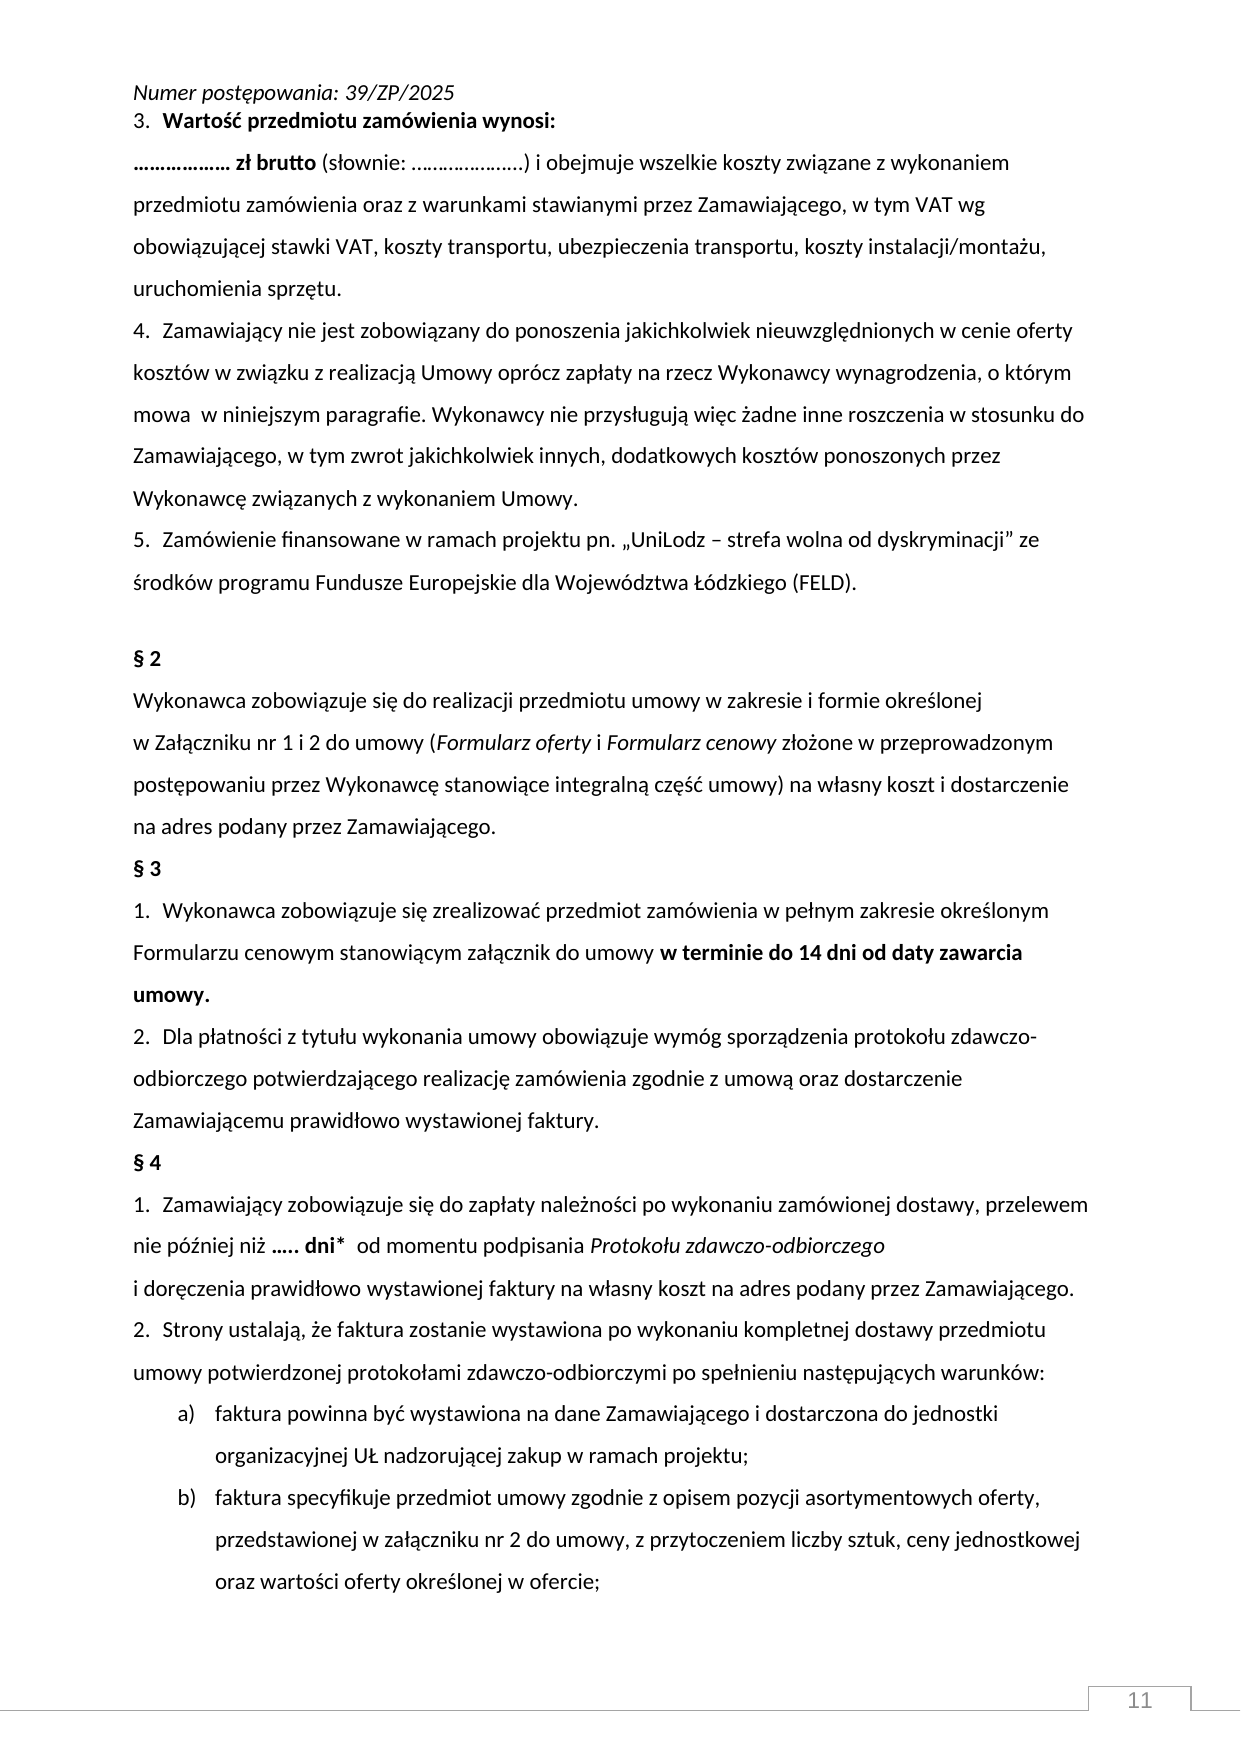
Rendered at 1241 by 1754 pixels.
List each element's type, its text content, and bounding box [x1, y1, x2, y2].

list Zamawiający zobowiązuje się do zapłaty należności po wykonaniu zamówionej dostawy, przelewem nie później niż ….. dni* od momentu podpisania Protokołu zdawczo-odbiorczego i doręczenia prawidłowo wystawionej faktury na własny koszt na adres podany przez Zamawiającego. [133, 1190, 1090, 1302]
list Zamówienie finansowane w ramach projektu pn. „UniLodz – strefa wolna od dyskryminacji” ze środków programu Fundusze Europejskie dla Województwa Łódzkiego (FELD). [133, 526, 1090, 596]
list ……………… zł brutto (słownie: ………………...) i obejmuje wszelkie koszty związane z wykonaniem przedmiotu zamówienia oraz z warunkami stawianymi przez Zamawiającego, w tym VAT wg obowiązującej stawki VAT, koszty transportu, ubezpieczenia transportu, koszty instalacji/montażu, uruchomienia sprzętu. [133, 148, 1090, 302]
list Zamawiający nie jest zobowiązany do ponoszenia jakichkolwiek nieuwzględnionych w cenie oferty kosztów w związku z realizacją Umowy oprócz zapłaty na rzecz Wykonawcy wynagrodzenia, o którym mowa w niniejszym paragrafie. Wykonawcy nie przysługują więc żadne inne roszczenia w stosunku do Zamawiającego, w tym zwrot jakichkolwiek innych, dodatkowych kosztów ponoszonych przez Wykonawcę związanych z wykonaniem Umowy. [133, 316, 1090, 512]
list Wartość przedmiotu zamówienia wynosi: [133, 106, 1090, 134]
list Wykonawca zobowiązuje się zrealizować przedmiot zamówienia w pełnym zakresie określonym Formularzu cenowym stanowiącym załącznik do umowy w terminie do 14 dni od daty zawarcia umowy. [133, 896, 1090, 1008]
list faktura specyfikuje przedmiot umowy zgodnie z opisem pozycji asortymentowych oferty, przedstawionej w załączniku nr 2 do umowy, z przytoczeniem liczby sztuk, ceny jednostkowej oraz wartości oferty określonej w ofercie; [177, 1483, 1090, 1596]
list Strony ustalają, że faktura zostanie wystawiona po wykonaniu kompletnej dostawy przedmiotu umowy potwierdzonej protokołami zdawczo-odbiorczymi po spełnieniu następujących warunków: [133, 1316, 1090, 1386]
text § 3 [133, 854, 1090, 882]
text Wykonawca zobowiązuje się do realizacji przedmiotu umowy w zakresie i formie określonej w Załączniku nr 1 i 2 do umowy (Formularz oferty i Formularz cenowy złożone w przeprowadzonym postępowaniu przez Wykonawcę stanowiące integralną część umowy) na własny koszt i dostarczenie na adres podany przez Zamawiającego. [133, 686, 1090, 840]
text § 4 [133, 1148, 1090, 1176]
list faktura powinna być wystawiona na dane Zamawiającego i dostarczona do jednostki organizacyjnej UŁ nadzorującej zakup w ramach projektu; [177, 1399, 1090, 1469]
list Dla płatności z tytułu wykonania umowy obowiązuje wymóg sporządzenia protokołu zdawczo-odbiorczego potwierdzającego realizację zamówienia zgodnie z umową oraz dostarczenie Zamawiającemu prawidłowo wystawionej faktury. [133, 1022, 1090, 1134]
text § 2 [133, 644, 1090, 672]
